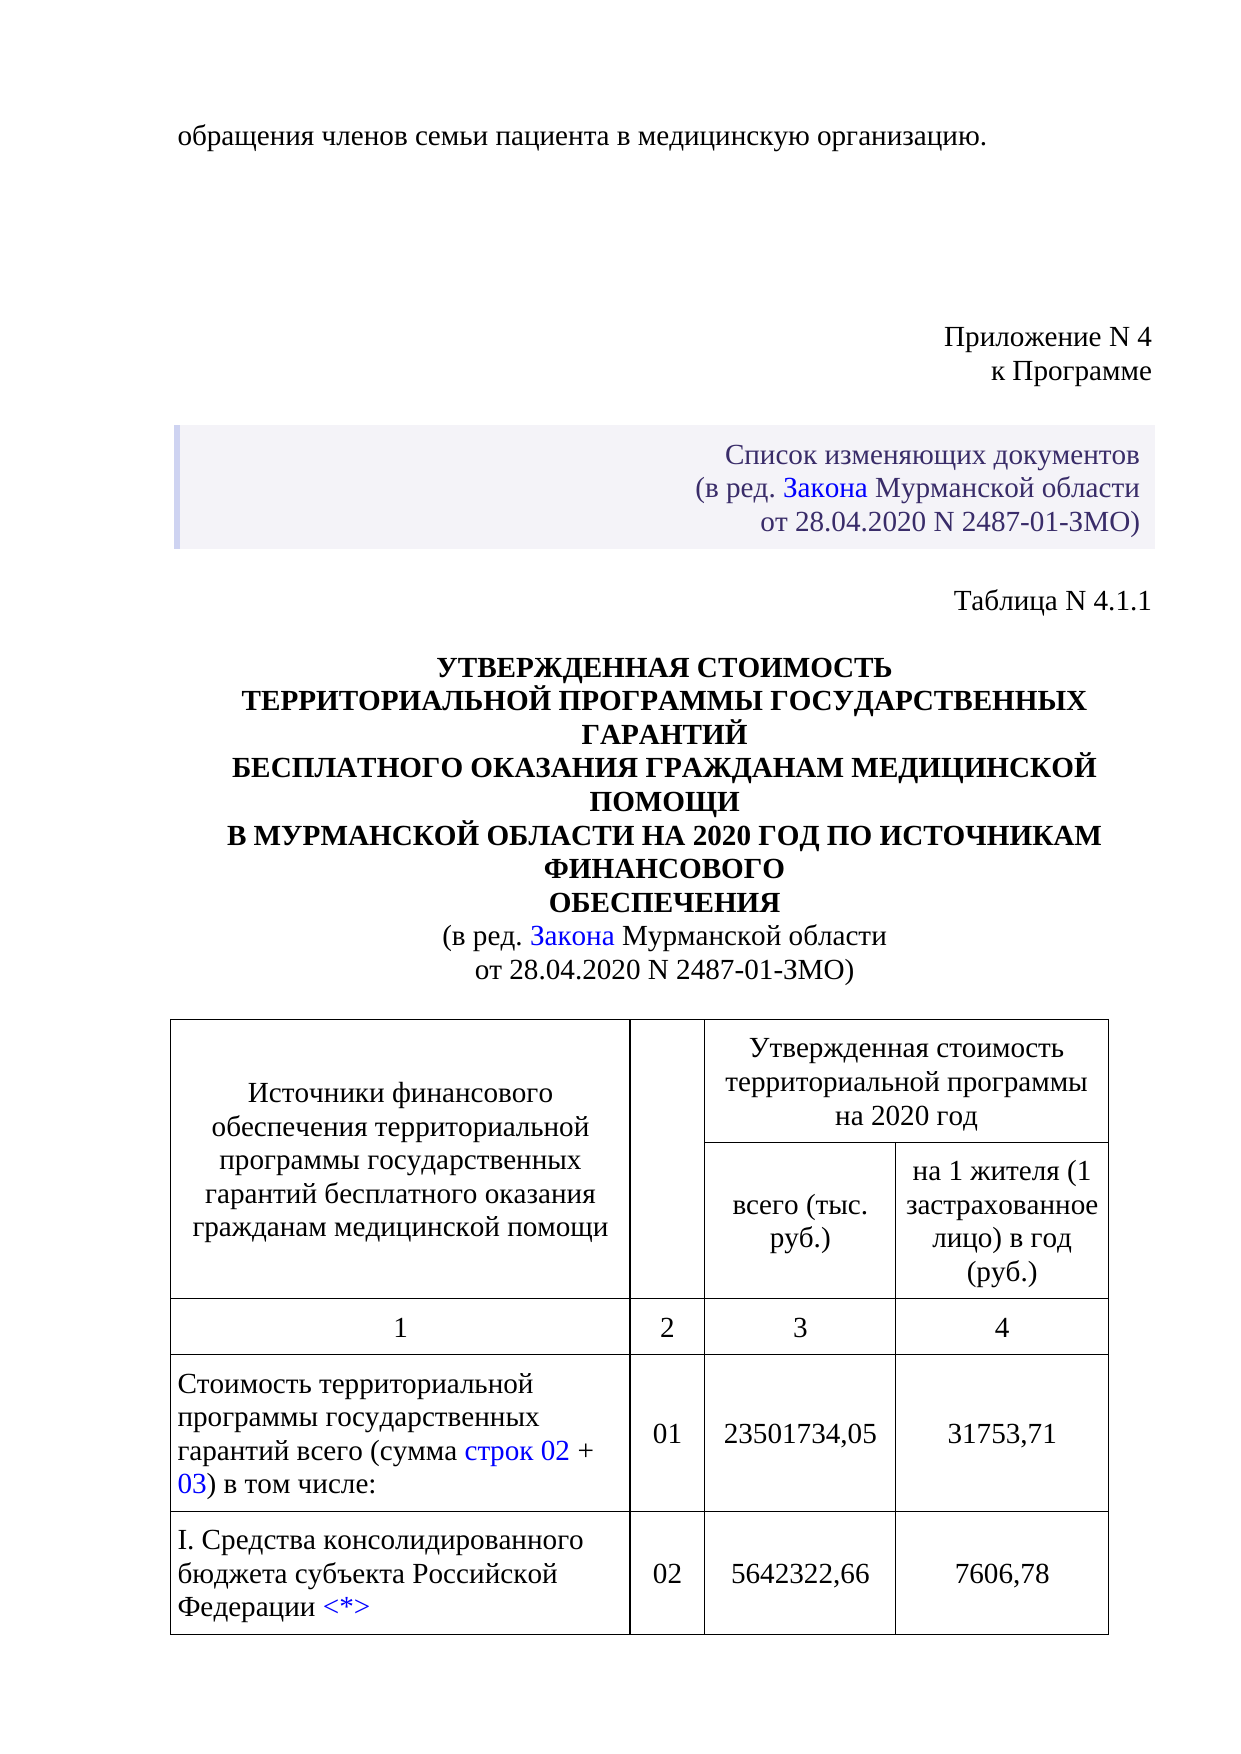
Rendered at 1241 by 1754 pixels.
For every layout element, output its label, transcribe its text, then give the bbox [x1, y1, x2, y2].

text к Программе [177, 353, 1152, 386]
table_cell 01 [631, 1355, 704, 1511]
table_cell 23501734,05 [705, 1355, 895, 1511]
table_cell 3 [705, 1299, 895, 1354]
table_cell всего (тыс. руб.) [705, 1143, 895, 1298]
table_header Утвержденная стоимость территориальной программы на 2020 год [705, 1020, 1108, 1142]
title ТЕРРИТОРИАЛЬНОЙ ПРОГРАММЫ ГОСУДАРСТВЕННЫХ ГАРАНТИЙ [177, 683, 1152, 751]
table_cell 02 [631, 1512, 704, 1633]
table_cell I. Средства консолидированного бюджета субъекта Российской Федерации <*> [171, 1512, 629, 1633]
table_cell 2 [631, 1299, 704, 1354]
table_cell 1 [171, 1299, 629, 1354]
table_cell Стоимость территориальной программы государственных гарантий всего (сумма строк 02 + 03) в том числе: [171, 1355, 629, 1511]
table_cell 4 [896, 1299, 1108, 1354]
table_header Источники финансового обеспечения территориальной программы государственных гарантий бесплатного оказания гражданам медицинской помощи [171, 1020, 629, 1298]
table_cell 31753,71 [896, 1355, 1108, 1511]
text Приложение N 4 [177, 319, 1152, 353]
title БЕСПЛАТНОГО ОКАЗАНИЯ ГРАЖДАНАМ МЕДИЦИНСКОЙ ПОМОЩИ [177, 751, 1152, 818]
table_cell 5642322,66 [705, 1512, 895, 1633]
text (в ред. Закона Мурманской области [177, 918, 1152, 952]
table_cell 7606,78 [896, 1512, 1108, 1633]
title ОБЕСПЕЧЕНИЯ [177, 885, 1152, 918]
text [177, 118, 1152, 152]
table_header Список изменяющих документов (в ред. Закона Мурманской области от 28.04.2020 N 2487-01-ЗМО) [180, 425, 1149, 549]
title УТВЕРЖДЕННАЯ СТОИМОСТЬ [177, 650, 1152, 683]
title В МУРМАНСКОЙ ОБЛАСТИ НА 2020 ГОД ПО ИСТОЧНИКАМ ФИНАНСОВОГО [177, 818, 1152, 885]
table_cell на 1 жителя (1 застрахованное лицо) в год (руб.) [896, 1143, 1108, 1298]
text Таблица N 4.1.1 [177, 583, 1152, 616]
text от 28.04.2020 N 2487-01-ЗМО) [177, 952, 1152, 985]
table_header [631, 1020, 704, 1298]
